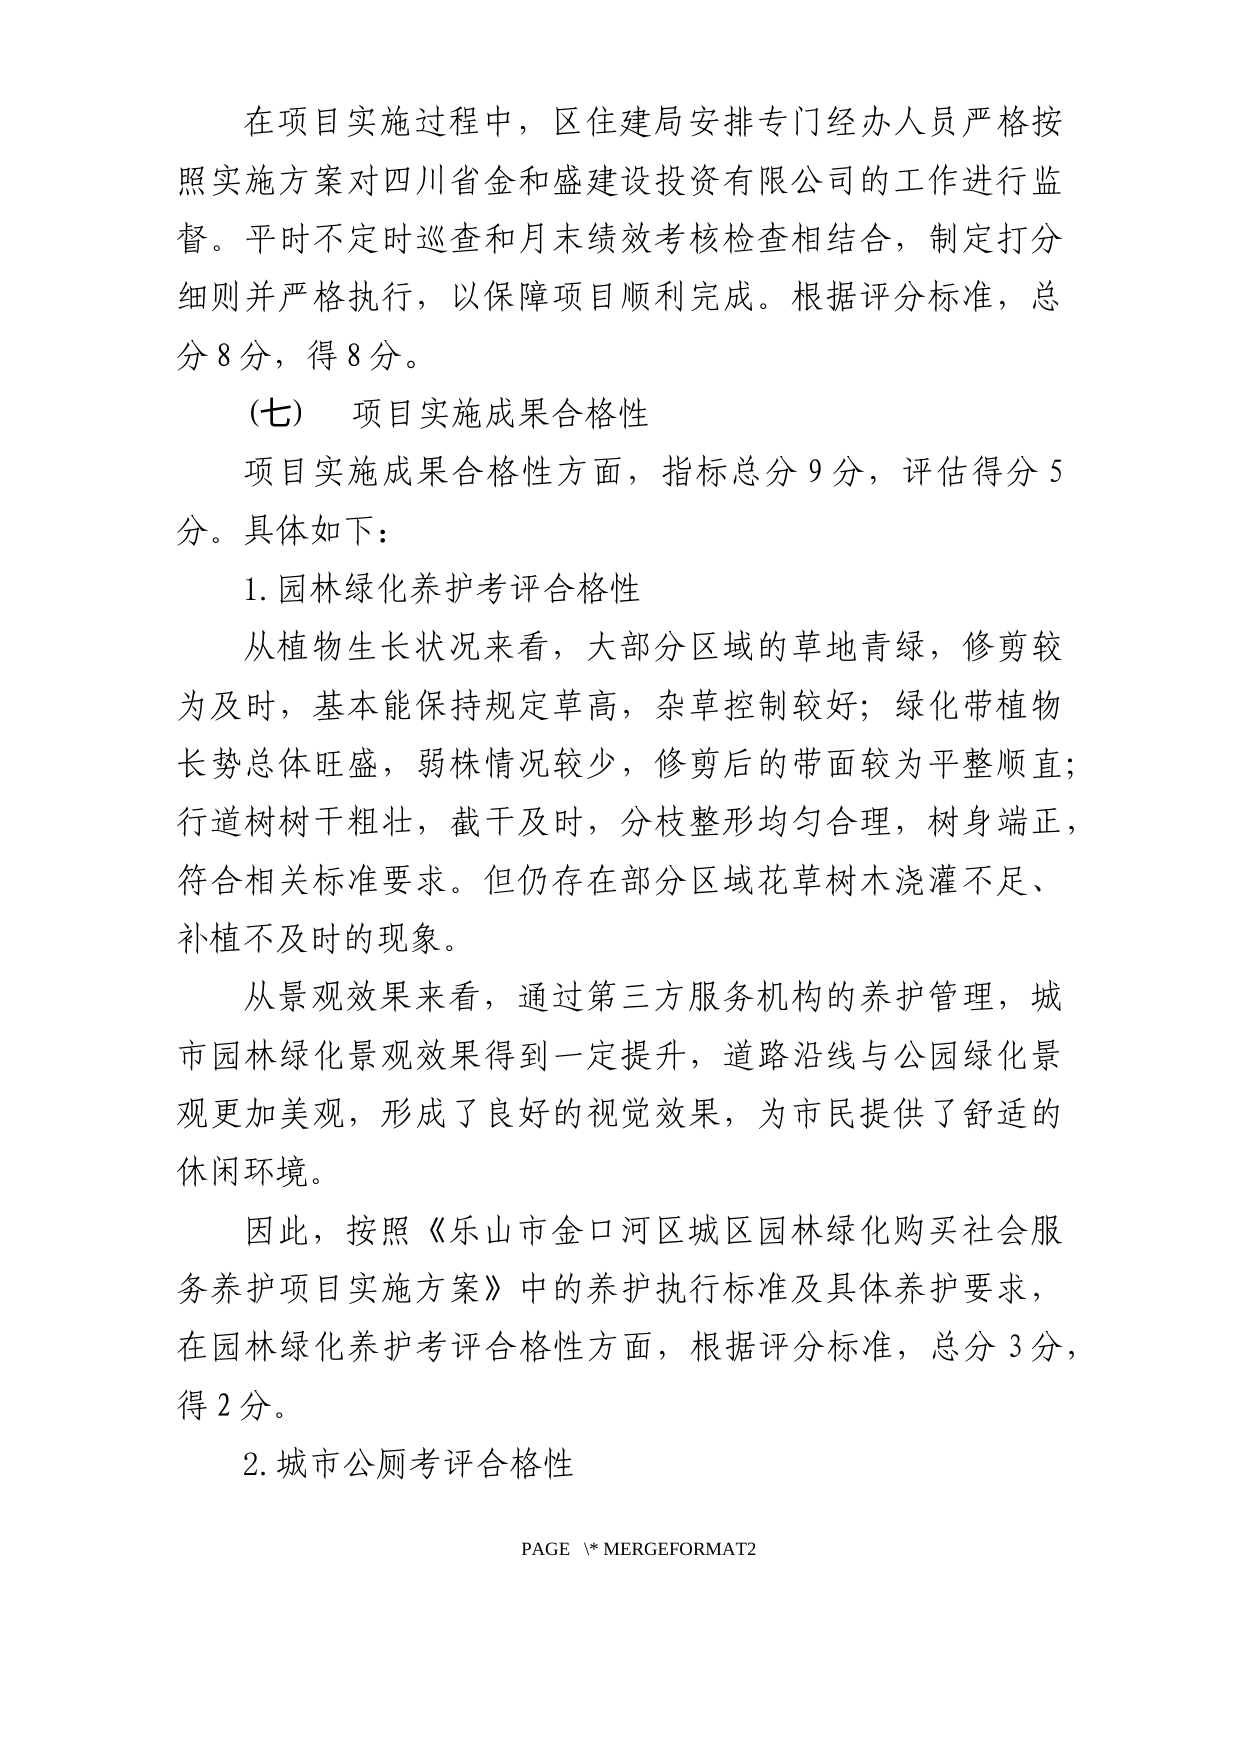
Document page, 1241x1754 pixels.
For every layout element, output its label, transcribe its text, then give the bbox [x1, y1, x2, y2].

subtitle 项目实施成果合格性 [243, 379, 1064, 437]
text 从植物生长状况来看，大部分区域的草地青绿，修剪较为及时，基本能保持规定草高，杂草控制较好；绿化带植物长势总体旺盛，弱株情况较少，修剪后的带面较为平整顺直；行道树树干粗壮，截干及时，分枝整形均匀合理，树身端正，符合相关标准要求。但仍存在部分区域花草树木浇灌不足、补植不及时的现象。 [176, 612, 1064, 962]
text 因此，按照《乐山市金口河区城区园林绿化购买社会服务养护项目实施方案》中的养护执行标准及具体养护要求，在园林绿化养护考评合格性方面，根据评分标准，总分3分，得2分。 [176, 1196, 1064, 1429]
text 在项目实施过程中，区住建局安排专门经办人员严格按照实施方案对四川省金和盛建设投资有限公司的工作进行监督。平时不定时巡查和月末绩效考核检查相结合，制定打分细则并严格执行，以保障项目顺利完成。根据评分标准，总分8分，得8分。 [176, 87, 1064, 379]
text 从景观效果来看，通过第三方服务机构的养护管理，城市园林绿化景观效果得到一定提升，道路沿线与公园绿化景观更加美观，形成了良好的视觉效果，为市民提供了舒适的休闲环境。 [176, 962, 1064, 1196]
text 2.城市公厕考评合格性 [176, 1429, 1064, 1487]
text 项目实施成果合格性方面，指标总分9分，评估得分5分。具体如下： [176, 437, 1064, 554]
text 1.园林绿化养护考评合格性 [176, 554, 1064, 612]
